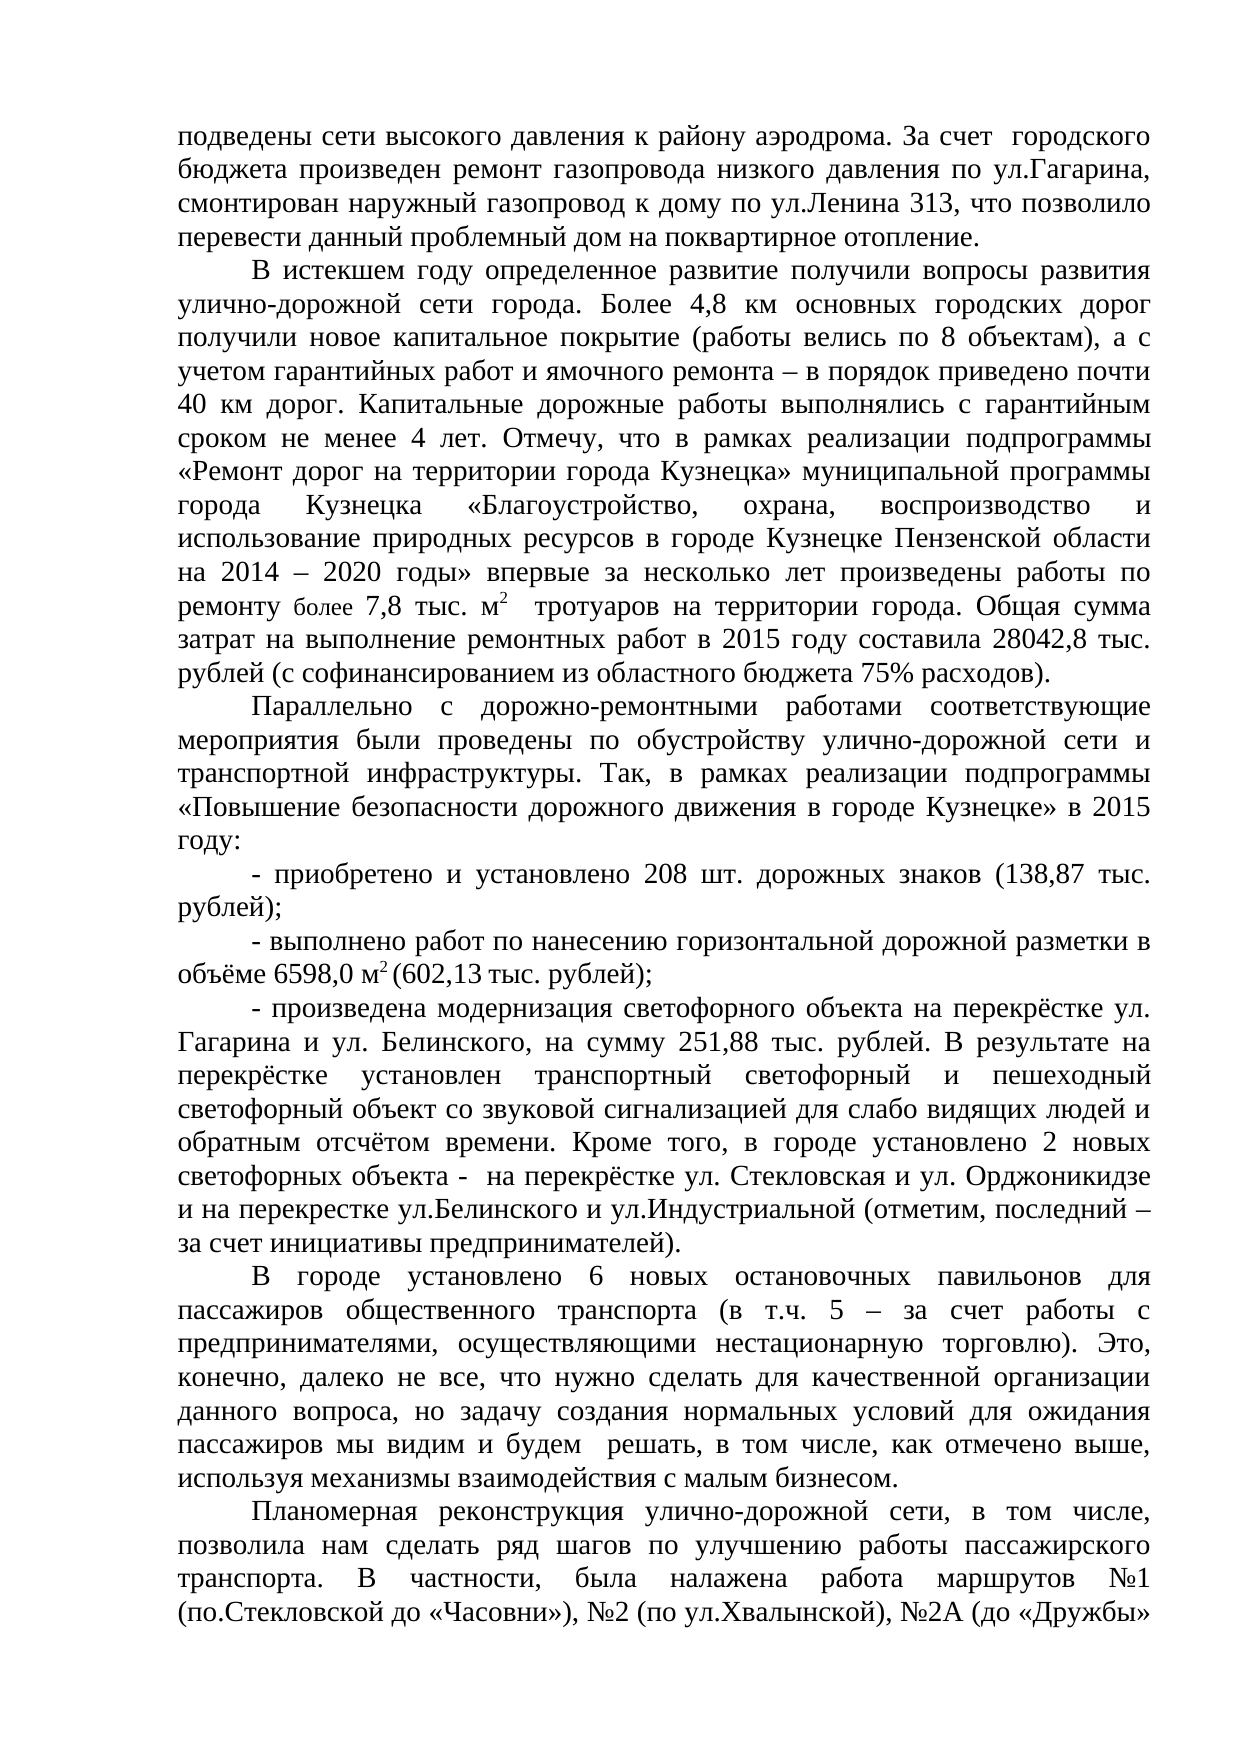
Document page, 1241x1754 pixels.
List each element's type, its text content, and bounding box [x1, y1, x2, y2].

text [177, 118, 1152, 252]
text В городе установлено 6 новых остановочных павильонов для пассажиров общественного транспорта (в т.ч. 5 – за счет работы с предпринимателями, осуществляющими нестационарную торговлю). Это, конечно, далеко не все, что нужно сделать для качественной организации данного вопроса, но задачу создания нормальных условий для ожидания пассажиров мы видим и будем решать, в том числе, как отмечено выше, используя механизмы взаимодействия с малым бизнесом. [177, 1258, 1152, 1493]
text В истекшем году определенное развитие получили вопросы развития улично-дорожной сети города. Более 4,8 км основных городских дорог получили новое капитальное покрытие (работы велись по 8 объектам), а с учетом гарантийных работ и ямочного ремонта – в порядок приведено почти дорог. Капитальные дорожные работы выполнялись с гарантийным сроком не менее 4 лет. Отмечу, что в рамках реализации подпрограммы «Ремонт дорог на территории города Кузнецка» муниципальной программы города Кузнецка «Благоустройство, охрана, воспроизводство и использование природных ресурсов в городе Кузнецке Пензенской области на 2014 – 2020 годы» впервые за несколько лет произведены работы по ремонту более 7,8 тыс. м2 тротуаров на территории города. Общая сумма затрат на выполнение ремонтных работ в 2015 году составила 28042,8 тыс. рублей (с софинансированием из областного бюджета 75% расходов). [177, 252, 1152, 688]
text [177, 1493, 1152, 1627]
text - приобретено и установлено 208 шт. дорожных знаков (138,87 тыс. рублей); [177, 856, 1152, 923]
text Параллельно с дорожно-ремонтными работами соответствующие мероприятия были проведены по обустройству улично-дорожной сети и транспортной инфраструктуры. Так, в рамках реализации подпрограммы «Повышение безопасности дорожного движения в городе Кузнецке» в 2015 году: [177, 688, 1152, 856]
text - выполнено работ по нанесению горизонтальной дорожной разметки в объёме 6598,0 м2 (602,13 тыс. рублей); [177, 923, 1152, 990]
text - произведена модернизация светофорного объекта на перекрёстке ул. Гагарина и ул. Белинского, на сумму 251,88 тыс. рублей. В результате на перекрёстке установлен транспортный светофорный и пешеходный светофорный объект со звуковой сигнализацией для слабо видящих людей и обратным отсчётом времени. Кроме того, в городе установлено 2 новых светофорных объекта - на перекрёстке ул. Стекловская и ул. Орджоникидзе и на перекрестке ул.Белинского и ул.Индустриальной (отметим, последний – за счет инициативы предпринимателей). [177, 990, 1152, 1258]
